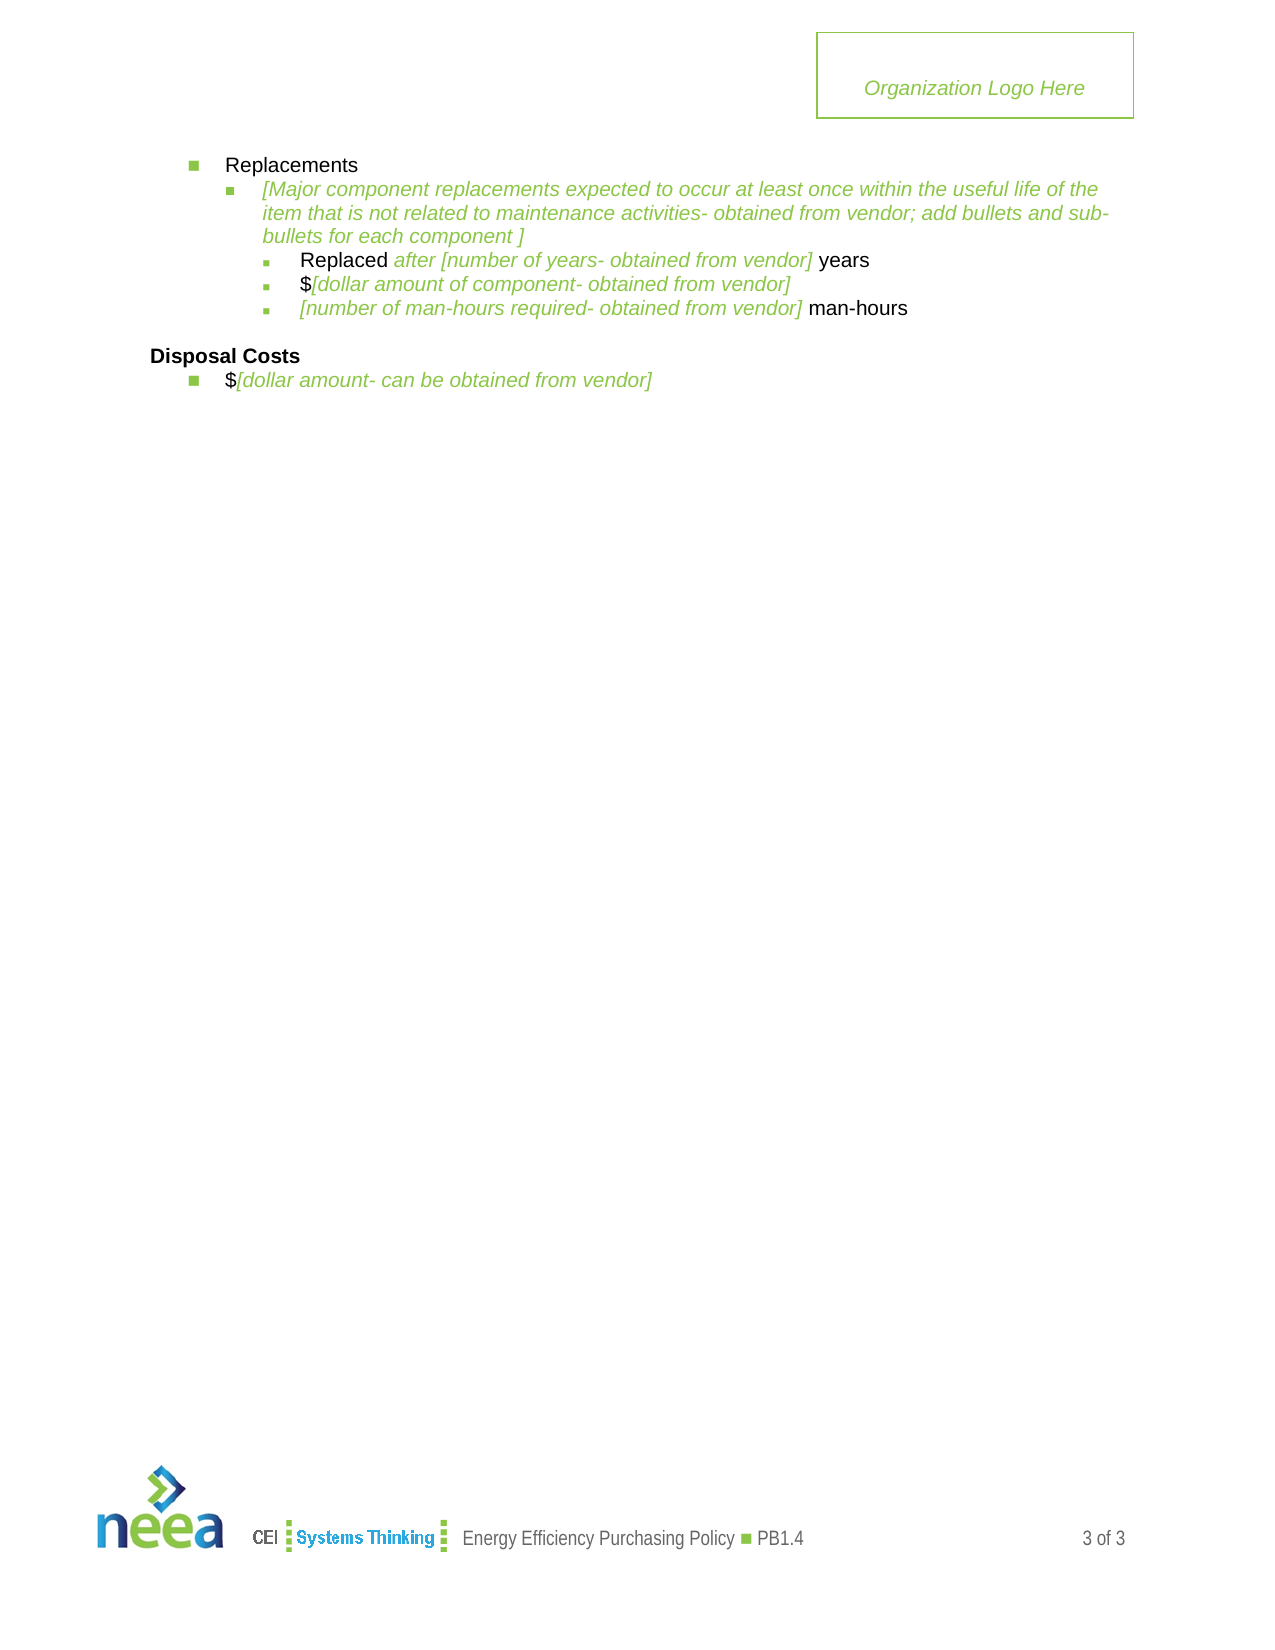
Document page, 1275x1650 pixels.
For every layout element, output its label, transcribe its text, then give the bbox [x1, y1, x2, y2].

list [number of man-hours required- obtained from vendor] man-hours [262, 296, 1125, 320]
list [Major component replacements expected to occur at least once within the useful life of the item that is not related to maintenance activities- obtained from vendor; add bullets and sub-bullets for each component ] [225, 176, 1125, 248]
picture [89, 1454, 450, 1552]
list Replaced after [number of years- obtained from vendor] years [262, 248, 1125, 272]
list $[dollar amount of component- obtained from vendor] [262, 272, 1125, 296]
text Disposal Costs [150, 344, 1125, 368]
list $[dollar amount- can be obtained from vendor] [187, 368, 1125, 392]
list Replacements [187, 152, 1125, 176]
